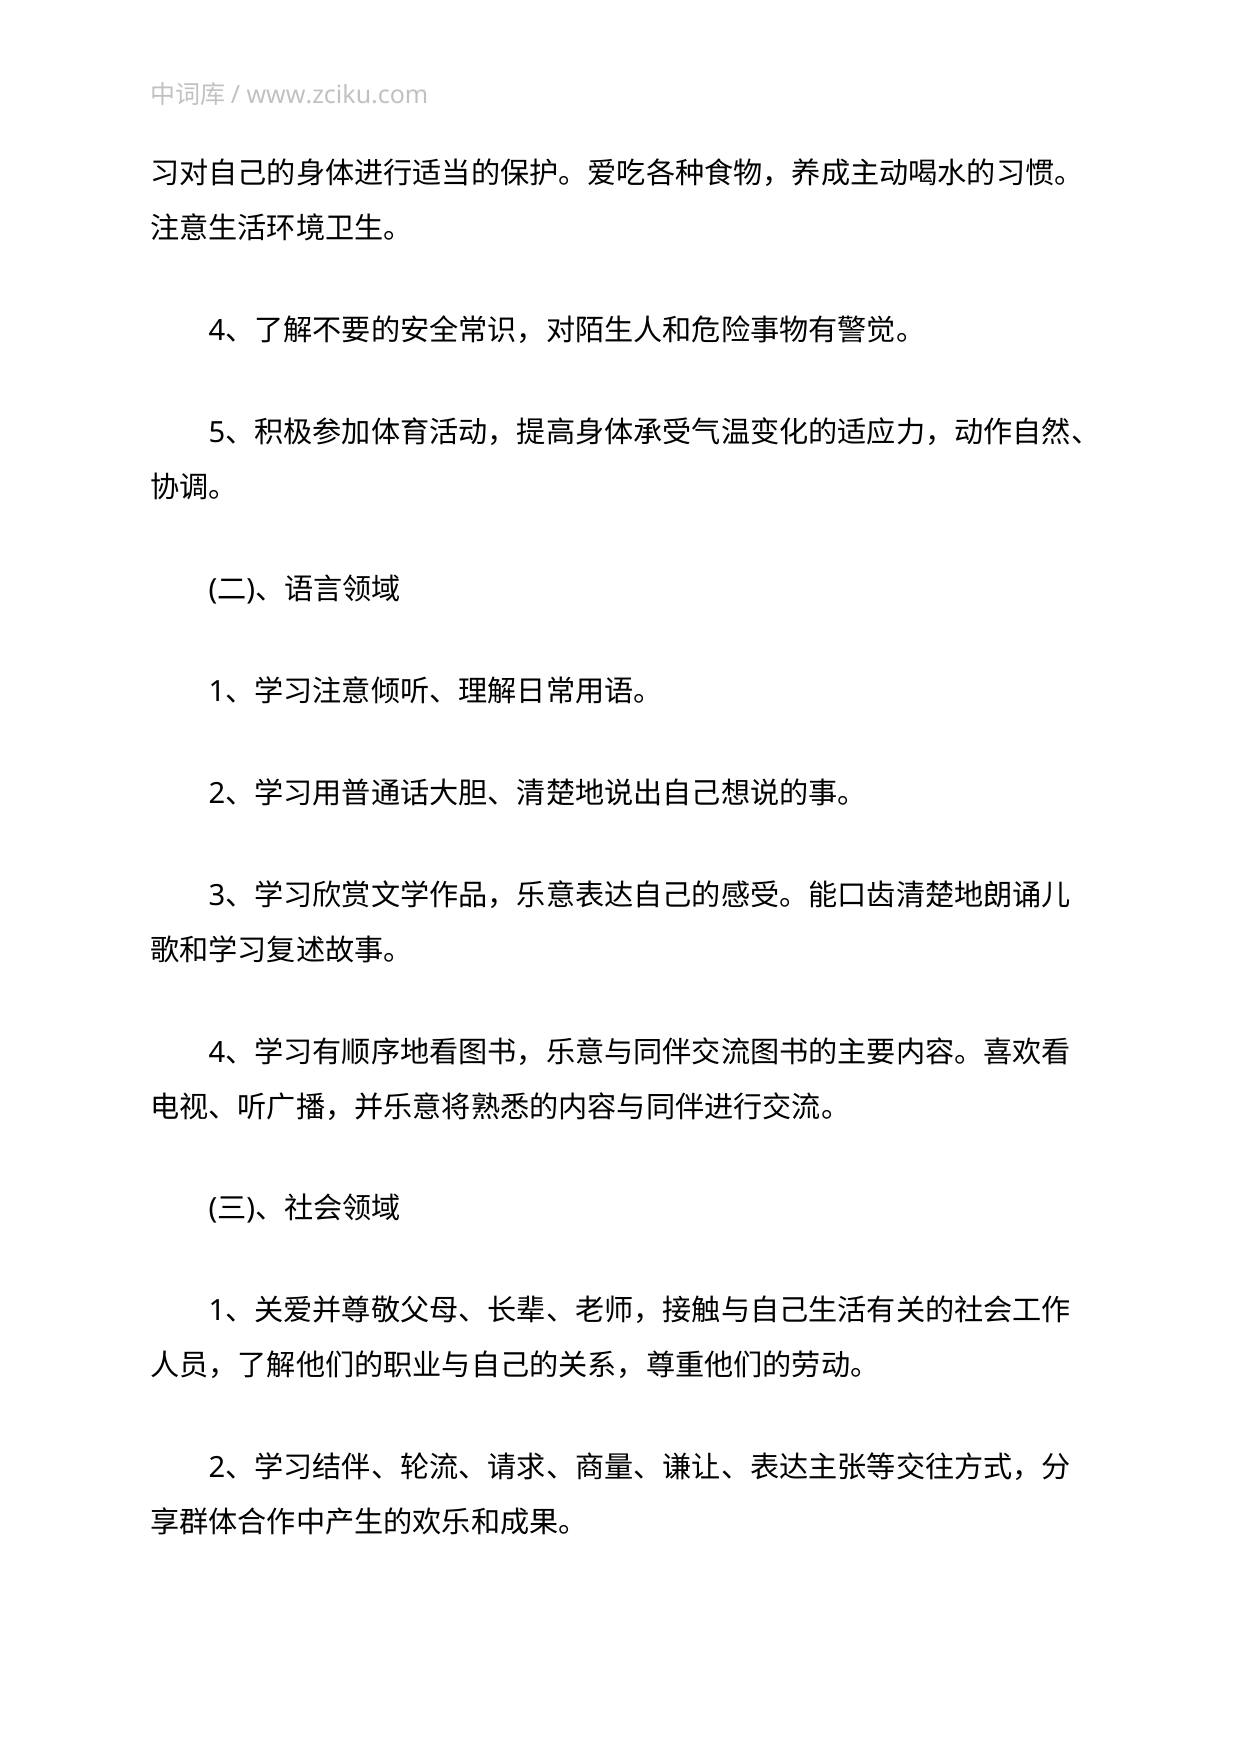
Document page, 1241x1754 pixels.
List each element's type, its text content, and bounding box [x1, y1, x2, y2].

text (二)、语言领域 [150, 565, 1090, 608]
text 4、学习有顺序地看图书，乐意与同伴交流图书的主要内容。喜欢看电视、听广播，并乐意将熟悉的内容与同伴进行交流。 [150, 1028, 1090, 1125]
text 1、学习注意倾听、理解日常用语。 [150, 667, 1090, 710]
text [150, 150, 1090, 247]
text 3、学习欣赏文学作品，乐意表达自己的感受。能口齿清楚地朗诵儿歌和学习复述故事。 [150, 871, 1090, 969]
text 2、学习用普通话大胆、清楚地说出自己想说的事。 [150, 769, 1090, 812]
text 4、了解不要的安全常识，对陌生人和危险事物有警觉。 [150, 307, 1090, 349]
text (三)、社会领域 [150, 1185, 1090, 1227]
text 5、积极参加体育活动，提高身体承受气温变化的适应力，动作自然、协调。 [150, 409, 1090, 506]
text 1、关爱并尊敬父母、长辈、老师，接触与自己生活有关的社会工作人员，了解他们的职业与自己的关系，尊重他们的劳动。 [150, 1287, 1090, 1384]
text 2、学习结伴、轮流、请求、商量、谦让、表达主张等交往方式，分享群体合作中产生的欢乐和成果。 [150, 1444, 1090, 1541]
